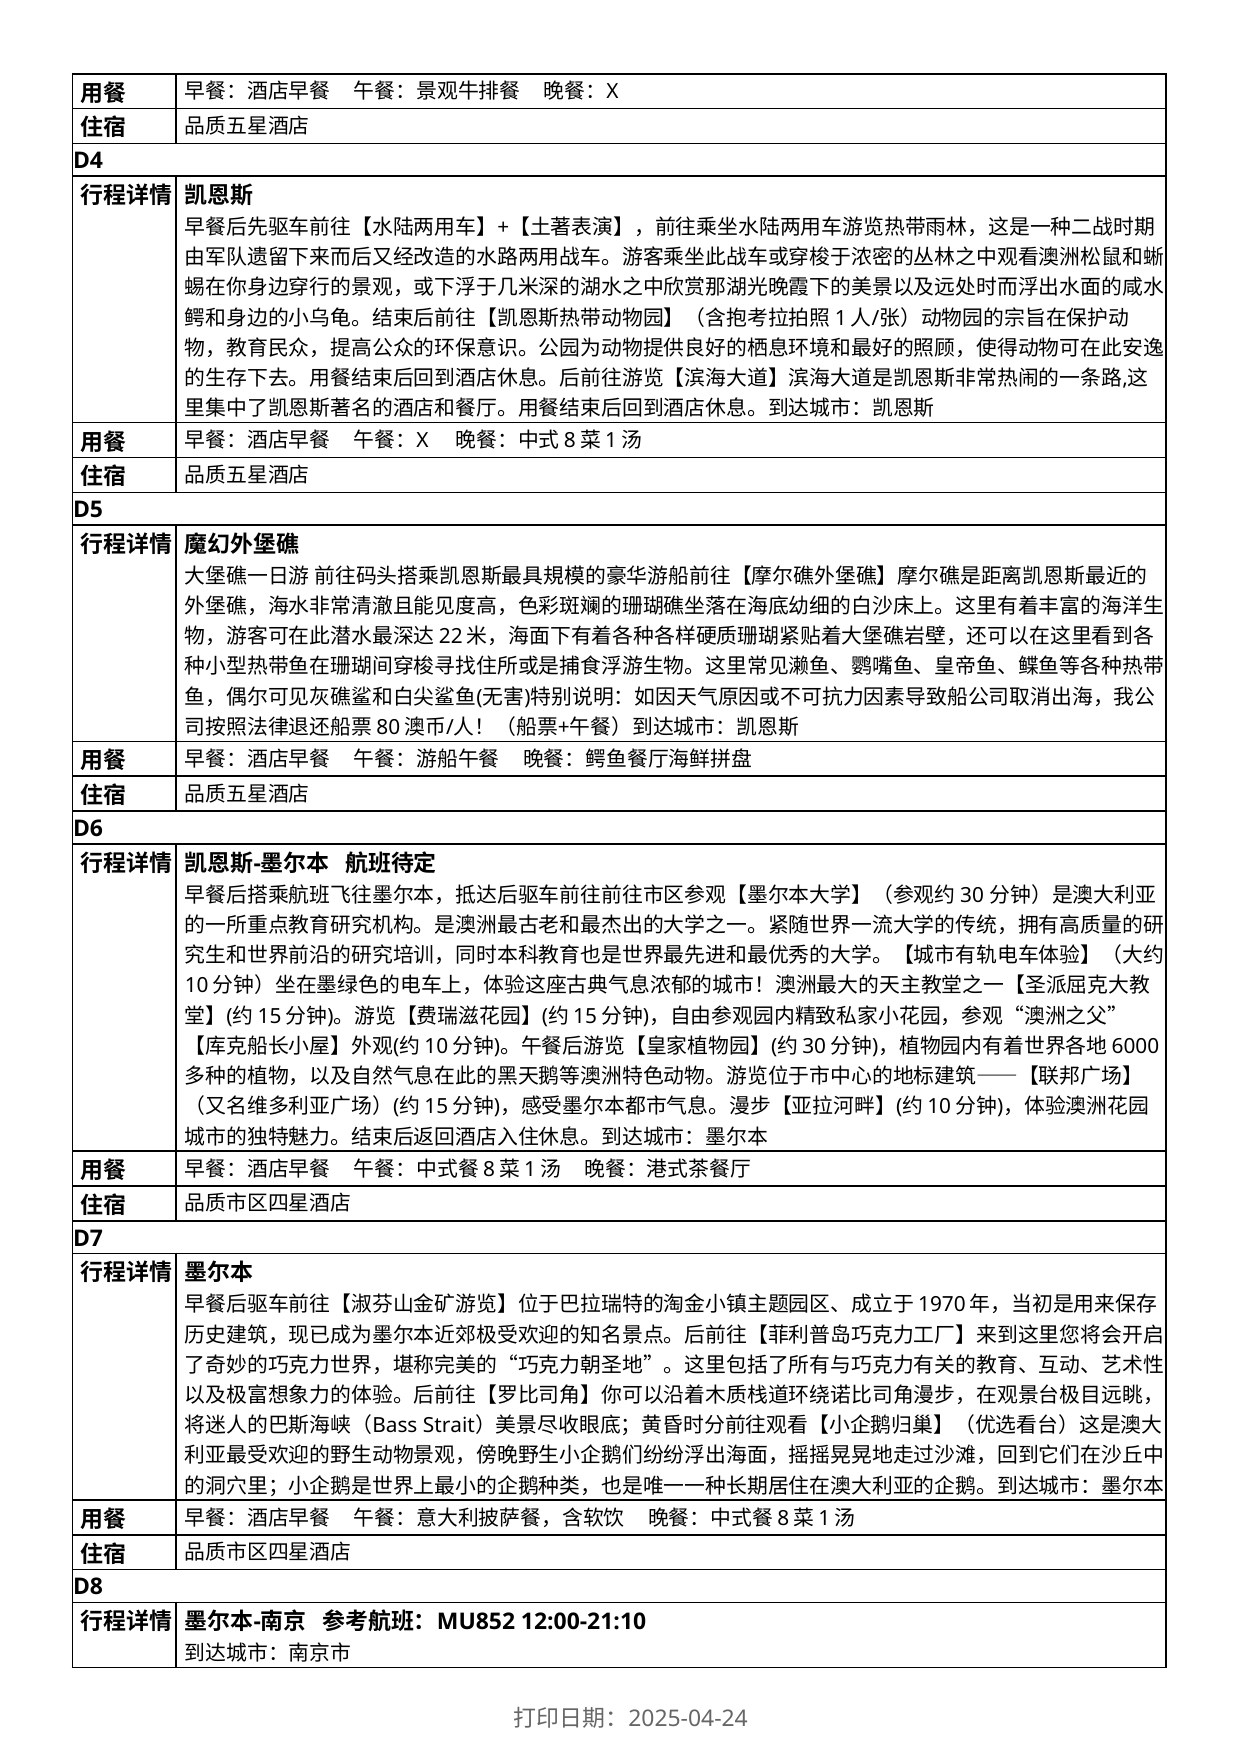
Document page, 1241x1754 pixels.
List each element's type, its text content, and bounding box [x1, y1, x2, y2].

table_cell 行程详情 [73, 177, 175, 422]
table_cell 魔幻外堡礁 大堡礁一日游 [177, 526, 1165, 741]
table_cell 早餐：酒店早餐 午餐：X 晚餐：中式8菜1汤 [177, 423, 1165, 457]
table_cell 住宿 [73, 1187, 175, 1220]
table_cell 品质五星酒店 [177, 777, 1165, 810]
table_cell 品质五星酒店 [177, 109, 1165, 142]
table_cell 行程详情 [73, 1603, 175, 1667]
table_cell 行程详情 [73, 1254, 175, 1499]
table_cell D6 [73, 812, 1165, 843]
table_cell 早餐：酒店早餐 午餐：中式餐8菜1汤 晚餐：港式茶餐厅 [177, 1152, 1165, 1185]
table_cell 用餐 [73, 75, 175, 108]
table_cell 住宿 [73, 458, 175, 491]
table_cell 用餐 [73, 1152, 175, 1185]
table_cell 品质市区四星酒店 [177, 1536, 1165, 1569]
table_cell 用餐 [73, 1501, 175, 1534]
table_cell 住宿 [73, 1536, 175, 1569]
table_cell 早餐：酒店早餐 午餐：意大利披萨餐，含软饮 晚餐：中式餐8菜1汤 [177, 1501, 1165, 1534]
table_cell 行程详情 [73, 526, 175, 741]
table_cell 墨尔本-南京 参考航班：MU852 12:00-21:10 到达城市：南京市 [177, 1603, 1165, 1667]
table_cell 早餐：酒店早餐 午餐：景观牛排餐 晚餐：X [177, 75, 1165, 108]
table_cell D4 [73, 144, 1165, 175]
table_cell 凯恩斯-墨尔本 航班待定 早餐后搭乘航班飞往墨尔本，抵达后驱车前往前往市区参观【墨尔本大学】（参观约 30 分钟）是澳大利亚的一所重点教育研究机构。是澳洲最古老和最杰出的大学之一。紧随世界一流大学的传统，拥有高质量的研究生和世界前沿的研究培训，同时本科教育也是世界最先进和最优秀的大学。【城市有轨电车体验】（大约10分钟）坐在墨绿色的电车上，体验这座古典气息浓郁的城市！澳洲最大的天主教堂之一【圣派屈克大教堂】(约15分钟)。游览【费瑞滋花园】(约15分钟)，自由参观园内精致私家小花园，参观“澳洲之父”【库克船长小屋】外观(约10分钟)。午餐后游览【皇家植物园】(约30分钟)，植物园内有着世界各地6000多种的植物，以及自然气息在此的黑天鹅等澳洲特色动物。游览位于市中心的地标建筑——【联邦广场】（又名维多利亚广场）(约15分钟)，感受墨尔本都市气息。漫步【亚拉河畔】(约10分钟)，体验澳洲花园城市的独特魅力。结束后返回酒店入住休息。 [177, 845, 1165, 1150]
table_cell 墨尔本 早餐后驱车前往【淑芬山金矿游览】位于巴拉瑞特的淘金小镇主题园区、成立于1970年，当初是用来保存历史建筑，现已成为墨尔本近郊极受欢迎的知名景点。后前往【菲利普岛巧克力工厂】来到这里您将会开启了奇妙的巧克力世界，堪称完美的“巧克力朝圣地”。这里包括了所有与巧克力有关的教育、互动、艺术性以及极富想象力的体验。后前往【罗比司角】你可以沿着木质栈道环绕诺比司角漫步，在观景台极目远眺，将迷人的巴斯海峡（Bass Strait）美景尽收眼底；黄昏时分前往观看【小企鹅归巢】（优选看台）这是澳大利亚最受欢迎的野生动物景观，傍晚野生小企鹅们纷纷浮出海面，摇摇晃晃地走过沙滩，回到它们在沙丘中的洞穴里；小企鹅是世界上最小的企鹅种类，也是唯一一种长期居住在澳大利亚的企鹅。 [177, 1254, 1165, 1499]
table_cell 品质五星酒店 [177, 458, 1165, 491]
table_cell 早餐：酒店早餐 午餐：游船午餐 晚餐：鳄鱼餐厅海鲜拼盘 [177, 742, 1165, 775]
table_cell 凯恩斯 早餐后先驱车前往【水陆两用车】+【土著表演】，前往乘坐水陆两用车游览热带雨林，这是一种二战时期由军队遗留下来而后又经改造的水路两用战车。游客乘坐此战车或穿梭于浓密的丛林之中观看澳洲松鼠和蜥蜴在你身边穿行的景观，或下浮于几米深的湖水之中欣赏那湖光晚霞下的美景以及远处时而浮出水面的咸水鳄和身边的小乌龟。结束后前往【凯恩斯热带动物园】（含抱考拉拍照1人/张）动物园的宗旨在保护动物，教育民众，提高公众的环保意识。公园为动物提供良好的栖息环境和最好的照顾，使得动物可在此安逸的生存下去。用餐结束后回到酒店休息。后前往游览【滨海大道】滨海大道是凯恩斯非常热闹的一条路,这里集中了凯恩斯著名的酒店和餐厅。用餐结束后回到酒店休息。 [177, 177, 1165, 422]
table_cell 用餐 [73, 742, 175, 775]
table_cell D8 [73, 1570, 1165, 1602]
table_cell D7 [73, 1222, 1165, 1253]
table_cell 住宿 [73, 109, 175, 142]
table_cell 住宿 [73, 777, 175, 810]
table_cell 行程详情 [73, 845, 175, 1150]
table_cell 用餐 [73, 423, 175, 457]
table_cell 品质市区四星酒店 [177, 1187, 1165, 1220]
table_cell D5 [73, 493, 1165, 524]
